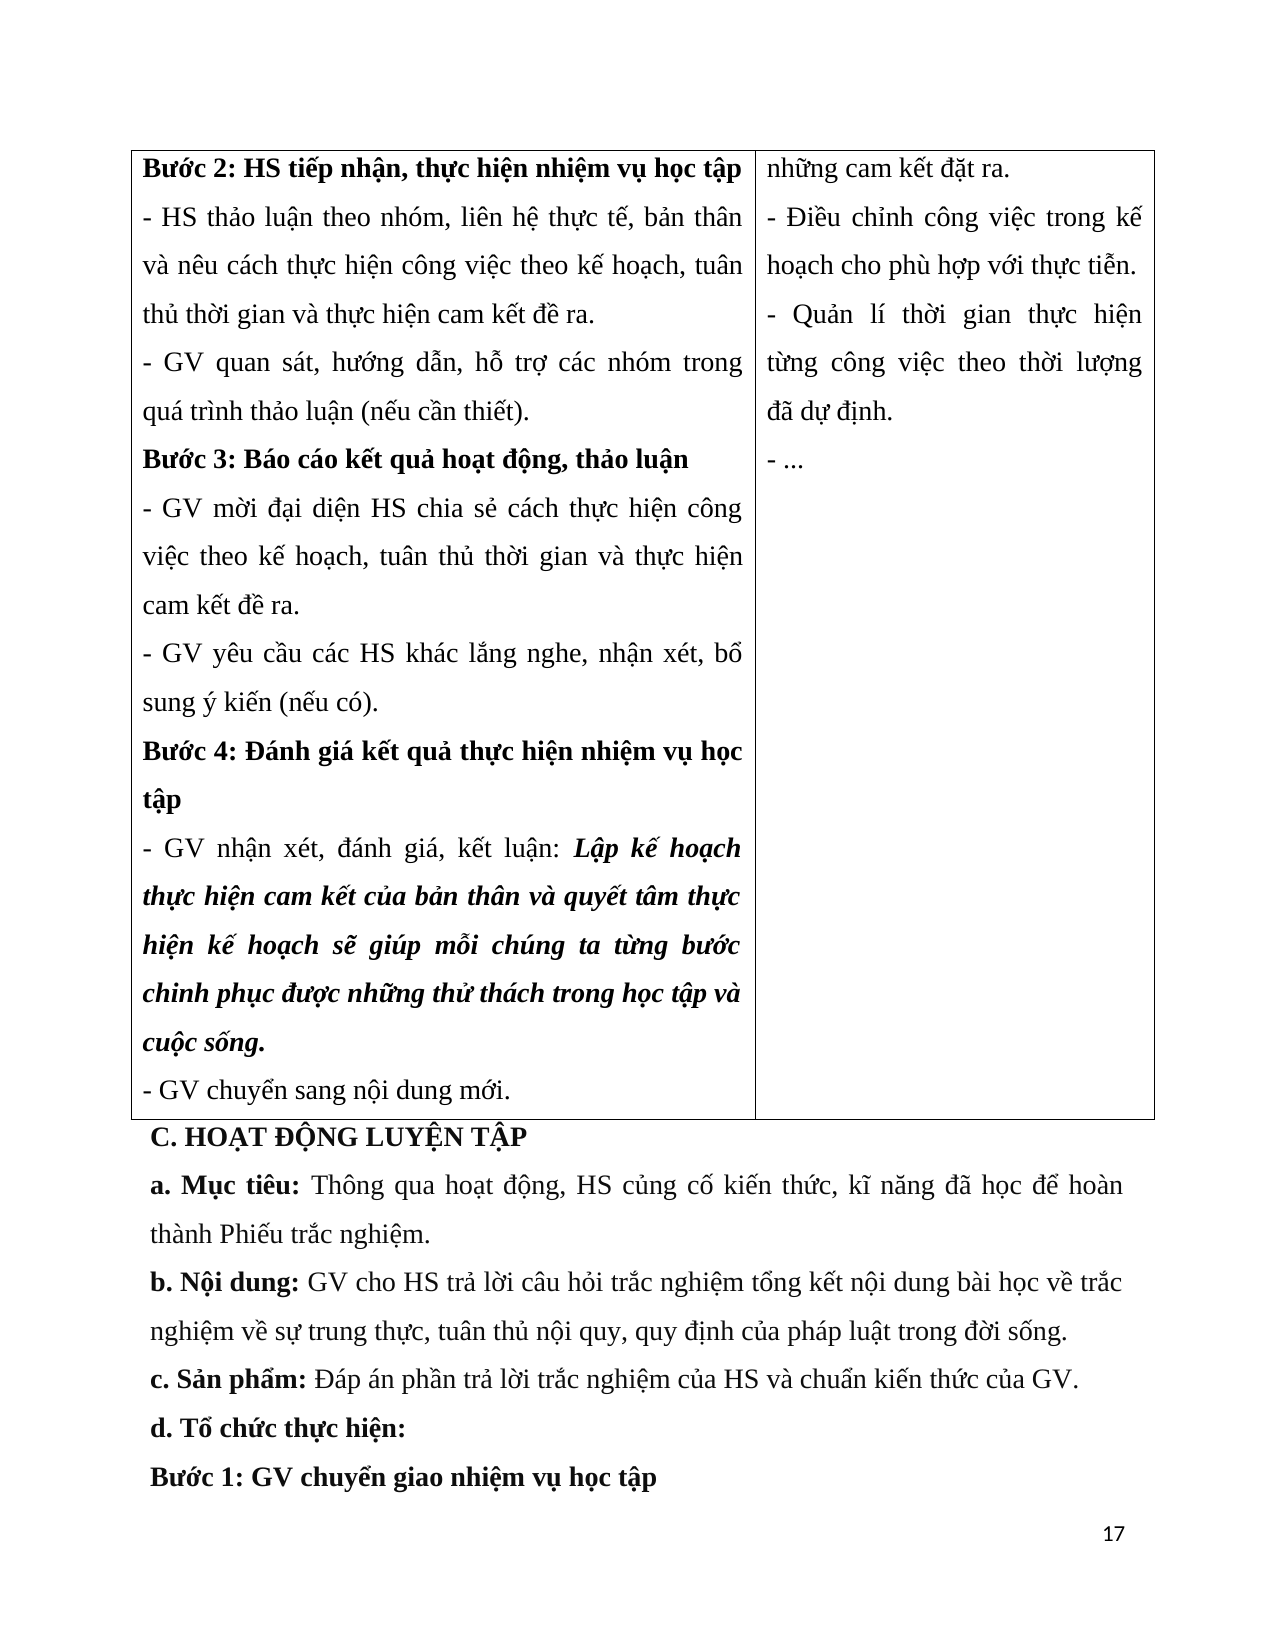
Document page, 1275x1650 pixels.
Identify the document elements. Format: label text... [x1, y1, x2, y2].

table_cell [132, 151, 755, 1119]
text a. Mục tiêu: Thông qua hoạt động, HS củng cố kiến thức, kĩ năng đã học để hoàn thành Phiếu trắc nghiệm. [150, 1168, 1125, 1249]
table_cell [756, 151, 1154, 1119]
text c. Sản phẩm: Đáp án phần trả lời trắc nghiệm của HS và chuẩn kiến thức của GV. [150, 1363, 1125, 1395]
text C. HOẠT ĐỘNG LUYỆN TẬP [150, 1120, 1125, 1152]
text d. Tổ chức thực hiện: [150, 1411, 1125, 1443]
text Bước 1: GV chuyển giao nhiệm vụ học tập [150, 1460, 1125, 1492]
text b. Nội dung: GV cho HS trả lời câu hỏi trắc nghiệm tổng kết nội dung bài học về trắc nghiệm về sự trung thực, tuân thủ nội quy, quy định của pháp luật trong đời sống. [150, 1266, 1125, 1346]
